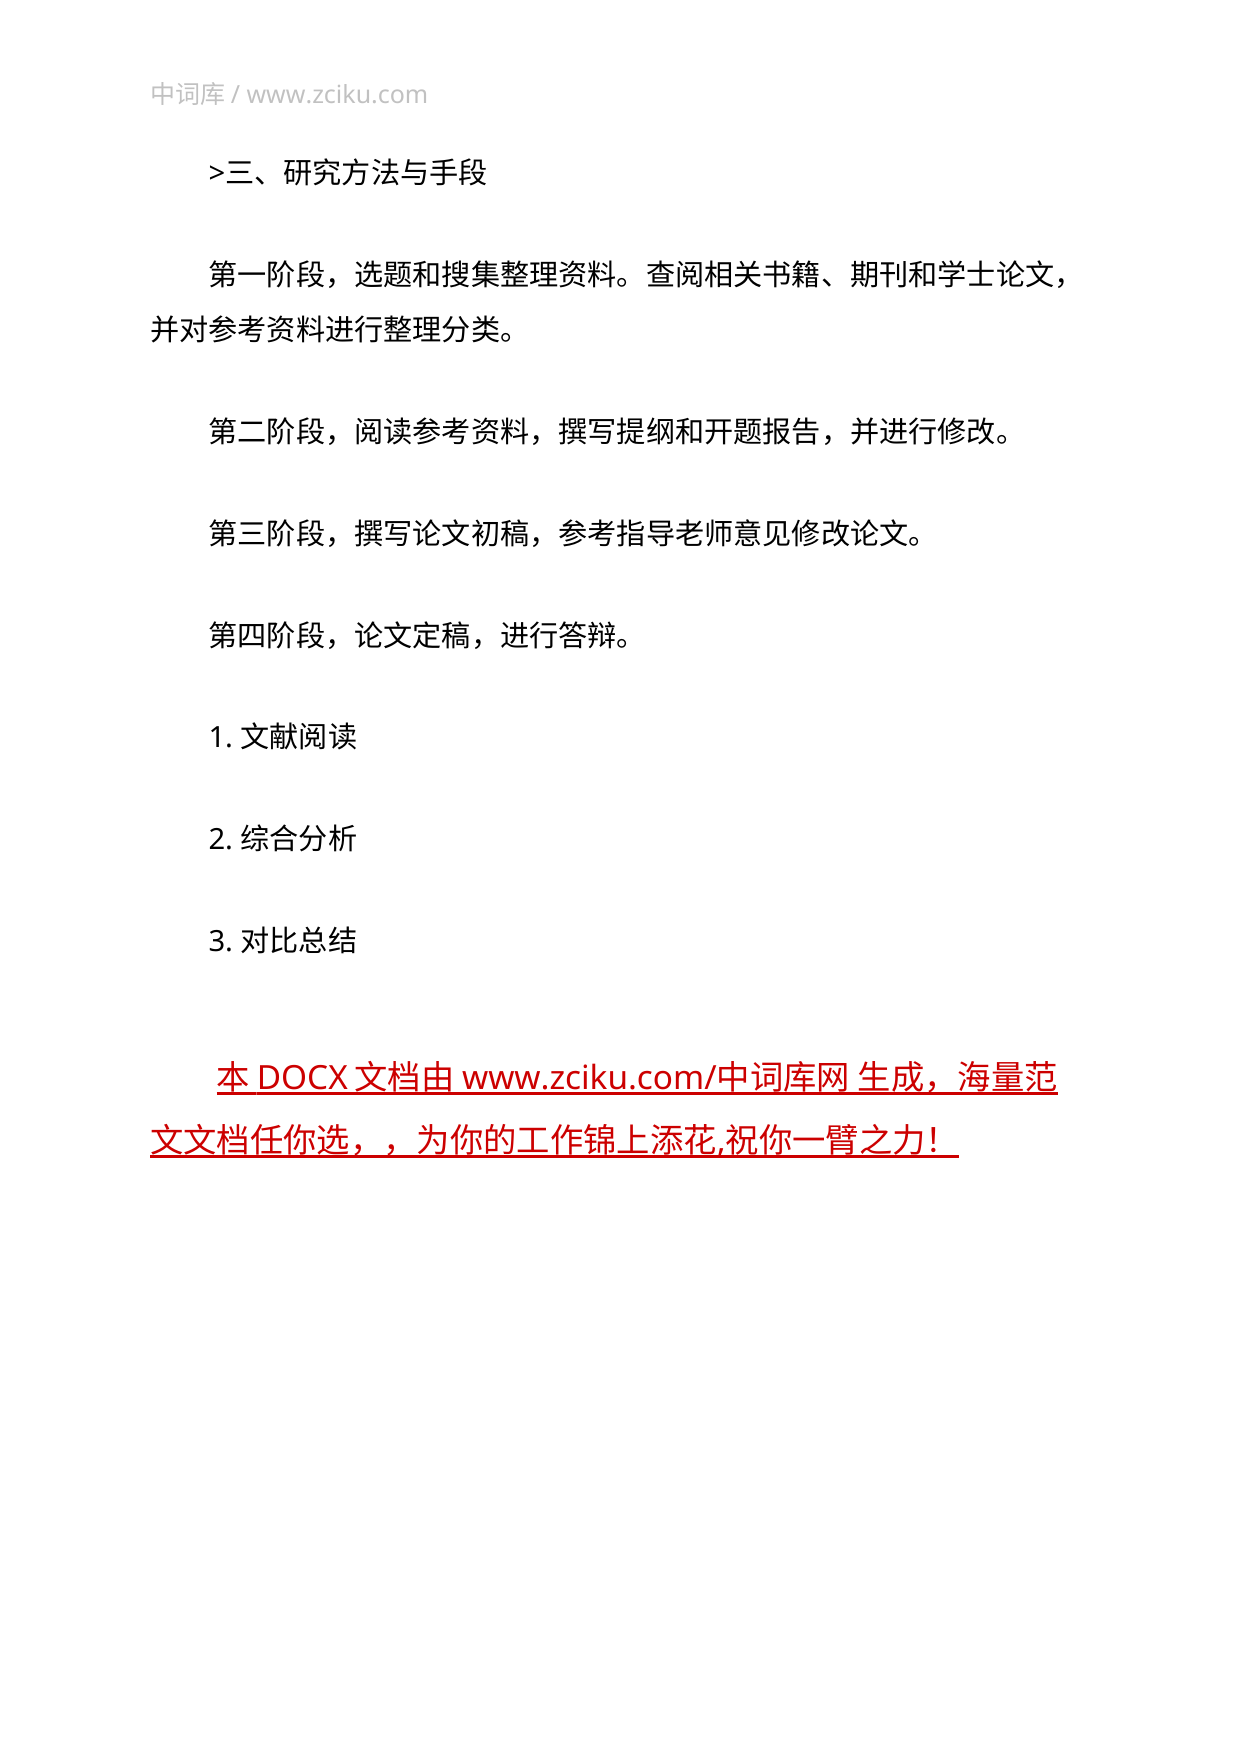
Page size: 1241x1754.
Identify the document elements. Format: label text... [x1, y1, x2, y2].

text 第二阶段，阅读参考资料，撰写提纲和开题报告，并进行修改。 [150, 409, 1090, 451]
text 本DOCX文档由 www.zciku.com/中词库网 生成，海量范文文档任你选，，为你的工作锦上添花,祝你一臂之力！ [150, 1051, 1090, 1162]
text >三、研究方法与手段 [150, 150, 1090, 192]
text 第四阶段，论文定稿，进行答辩。 [150, 612, 1090, 654]
text 第一阶段，选题和搜集整理资料。查阅相关书籍、期刊和学士论文，并对参考资料进行整理分类。 [150, 252, 1090, 349]
text 3. 对比总结 [150, 918, 1090, 960]
text 1. 文献阅读 [150, 714, 1090, 756]
text 2. 综合分析 [150, 816, 1090, 858]
text 第三阶段，撰写论文初稿，参考指导老师意见修改论文。 [150, 510, 1090, 553]
